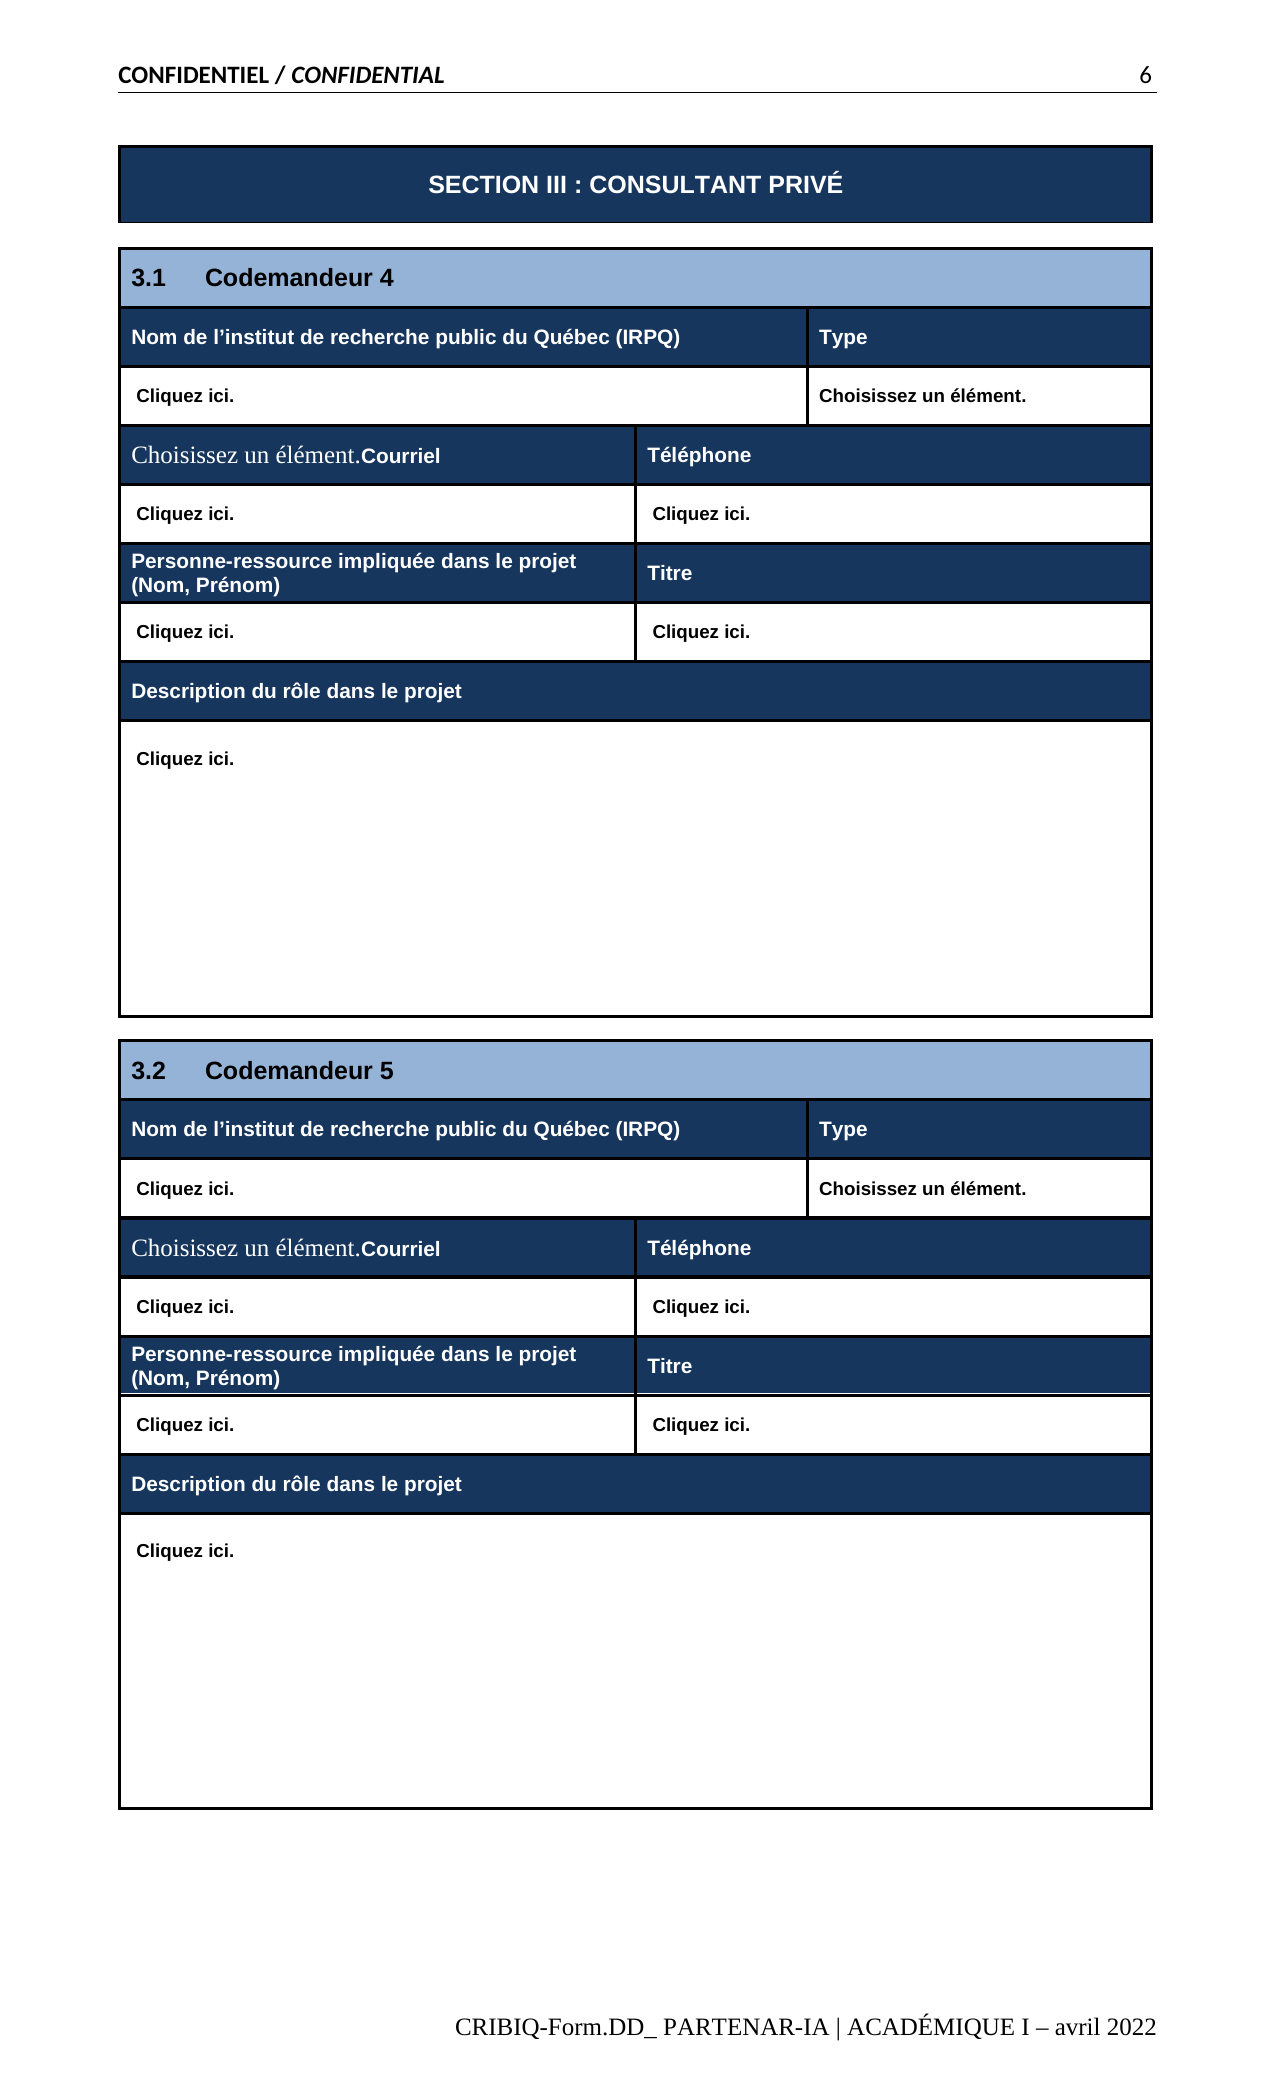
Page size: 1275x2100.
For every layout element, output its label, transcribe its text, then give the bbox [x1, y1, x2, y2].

table_cell Téléphone [637, 427, 1150, 483]
table_header 3.2 Codemandeur 5 [121, 1042, 1150, 1098]
table_cell Description du rôle dans le projet [121, 663, 1150, 719]
table_cell [637, 486, 1150, 542]
table_cell [121, 1160, 806, 1216]
table_cell [637, 1279, 1150, 1334]
table_cell Courriel [121, 427, 634, 483]
table_cell Personne-ressource impliquée dans le projet (Nom, Prénom) [121, 1338, 634, 1393]
table_cell Type [809, 309, 1150, 365]
table_cell [121, 486, 634, 542]
table_cell [121, 604, 634, 660]
table_cell [121, 722, 1150, 1014]
table_cell Titre [637, 545, 1150, 601]
table_cell [121, 368, 806, 424]
table_cell [121, 1397, 634, 1453]
table_cell Titre [637, 1338, 1150, 1393]
table_cell Description du rôle dans le projet [121, 1456, 1150, 1512]
table_header SECTION III : CONSULTANT PRIVÉ [121, 148, 1150, 222]
table_header 3.1 Codemandeur 4 [121, 250, 1150, 306]
table_cell Courriel [121, 1220, 634, 1275]
table_cell Type [809, 1101, 1150, 1157]
table_cell Téléphone [637, 1220, 1150, 1275]
table_cell Personne-ressource impliquée dans le projet (Nom, Prénom) [121, 545, 634, 601]
table_cell Nom de l’institut de recherche public du Québec (IRPQ) [121, 1101, 806, 1157]
table_cell Nom de l’institut de recherche public du Québec (IRPQ) [121, 309, 806, 365]
table_cell [637, 1397, 1150, 1453]
table_cell [121, 1279, 634, 1334]
table_cell [637, 604, 1150, 660]
table_cell [121, 1515, 1150, 1807]
